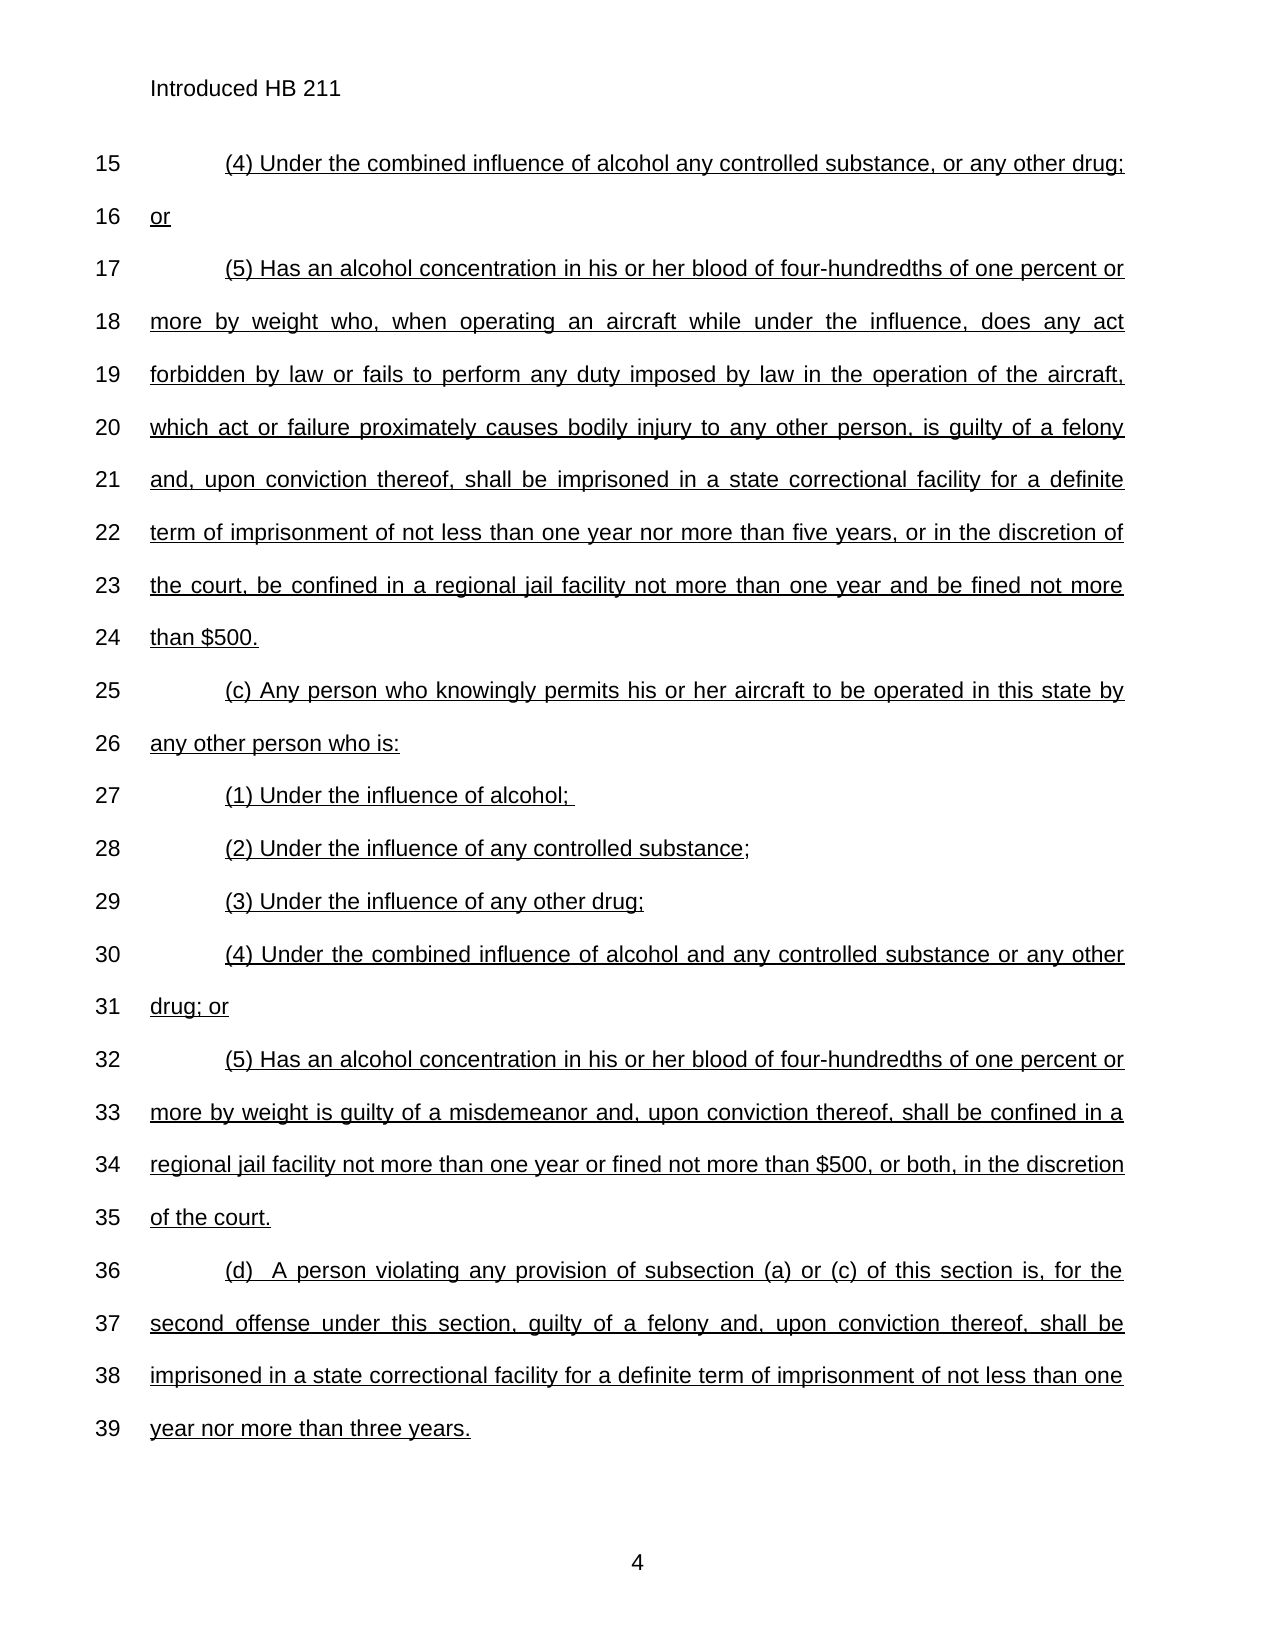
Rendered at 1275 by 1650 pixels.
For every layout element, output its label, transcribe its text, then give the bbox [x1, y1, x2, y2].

text (5) Has an alcohol concentration in his or her blood of four-hundredths of one percent or more by weight who, when operating an aircraft while under the influence, does any act forbidden by law or fails to perform any duty imposed by law in the operation of the aircraft, which act or failure proximately causes bodily injury to any other person, is guilty of a felony and, upon conviction thereof, shall be imprisoned in a state correctional facility for a definite term of imprisonment of not less than one year nor more than five years, or in the discretion of the court, be confined in a regional jail facility not more than one year and be fined not more than $500. [150, 332, 1125, 384]
text (4) Under the combined influence of alcohol and any controlled substance or any other drug; or [150, 941, 1125, 1020]
text (2) Under the influence of any controlled substance; [150, 835, 1125, 862]
text (4) Under the combined influence of alcohol any controlled substance, or any other drug; or [150, 150, 1125, 229]
text (d) A person violating any provision of subsection (a) or (c) of this section is, for the second offense under this section, guilty of a felony and, upon conviction thereof, shall be imprisoned in a state correctional facility for a definite term of imprisonment of not less than one year nor more than three years. [150, 1257, 1125, 1332]
text (5) Has an alcohol concentration in his or her blood of four-hundredths of one percent or more by weight who, when operating an aircraft while under the influence, does any act forbidden by law or fails to perform any duty imposed by law in the operation of the aircraft, which act or failure proximately causes bodily injury to any other person, is guilty of a felony and, upon conviction thereof, shall be imprisoned in a state correctional facility for a definite term of imprisonment of not less than one year nor more than five years, or in the discretion of the court, be confined in a regional jail facility not more than one year and be fined not more than $500. [150, 385, 1125, 436]
text (5) Has an alcohol concentration in his or her blood of four-hundredths of one percent or more by weight is guilty of a misdemeanor and, upon conviction thereof, shall be confined in a regional jail facility not more than one year or fined not more than $500, or both, in the discretion of the court. [150, 1175, 1125, 1231]
text (5) Has an alcohol concentration in his or her blood of four-hundredths of one percent or more by weight who, when operating an aircraft while under the influence, does any act forbidden by law or fails to perform any duty imposed by law in the operation of the aircraft, which act or failure proximately causes bodily injury to any other person, is guilty of a felony and, upon conviction thereof, shall be imprisoned in a state correctional facility for a definite term of imprisonment of not less than one year nor more than five years, or in the discretion of the court, be confined in a regional jail facility not more than one year and be fined not more than $500. [150, 438, 1125, 489]
text (5) Has an alcohol concentration in his or her blood of four-hundredths of one percent or more by weight who, when operating an aircraft while under the influence, does any act forbidden by law or fails to perform any duty imposed by law in the operation of the aircraft, which act or failure proximately causes bodily injury to any other person, is guilty of a felony and, upon conviction thereof, shall be imprisoned in a state correctional facility for a definite term of imprisonment of not less than one year nor more than five years, or in the discretion of the court, be confined in a regional jail facility not more than one year and be fined not more than $500. [150, 490, 1125, 651]
text (5) Has an alcohol concentration in his or her blood of four-hundredths of one percent or more by weight who, when operating an aircraft while under the influence, does any act forbidden by law or fails to perform any duty imposed by law in the operation of the aircraft, which act or failure proximately causes bodily injury to any other person, is guilty of a felony and, upon conviction thereof, shall be imprisoned in a state correctional facility for a definite term of imprisonment of not less than one year nor more than five years, or in the discretion of the court, be confined in a regional jail facility not more than one year and be fined not more than $500. [150, 255, 1125, 331]
text (c) Any person who knowingly permits his or her aircraft to be operated in this state by any other person who is: [150, 677, 1125, 756]
text (1) Under the influence of alcohol; [150, 782, 1125, 809]
text (5) Has an alcohol concentration in his or her blood of four-hundredths of one percent or more by weight is guilty of a misdemeanor and, upon conviction thereof, shall be confined in a regional jail facility not more than one year or fined not more than $500, or both, in the discretion of the court. [150, 1046, 1125, 1174]
text (d) A person violating any provision of subsection (a) or (c) of this section is, for the second offense under this section, guilty of a felony and, upon conviction thereof, shall be imprisoned in a state correctional facility for a definite term of imprisonment of not less than one year nor more than three years. [150, 1334, 1125, 1441]
text (3) Under the influence of any other drug; [150, 888, 1125, 914]
